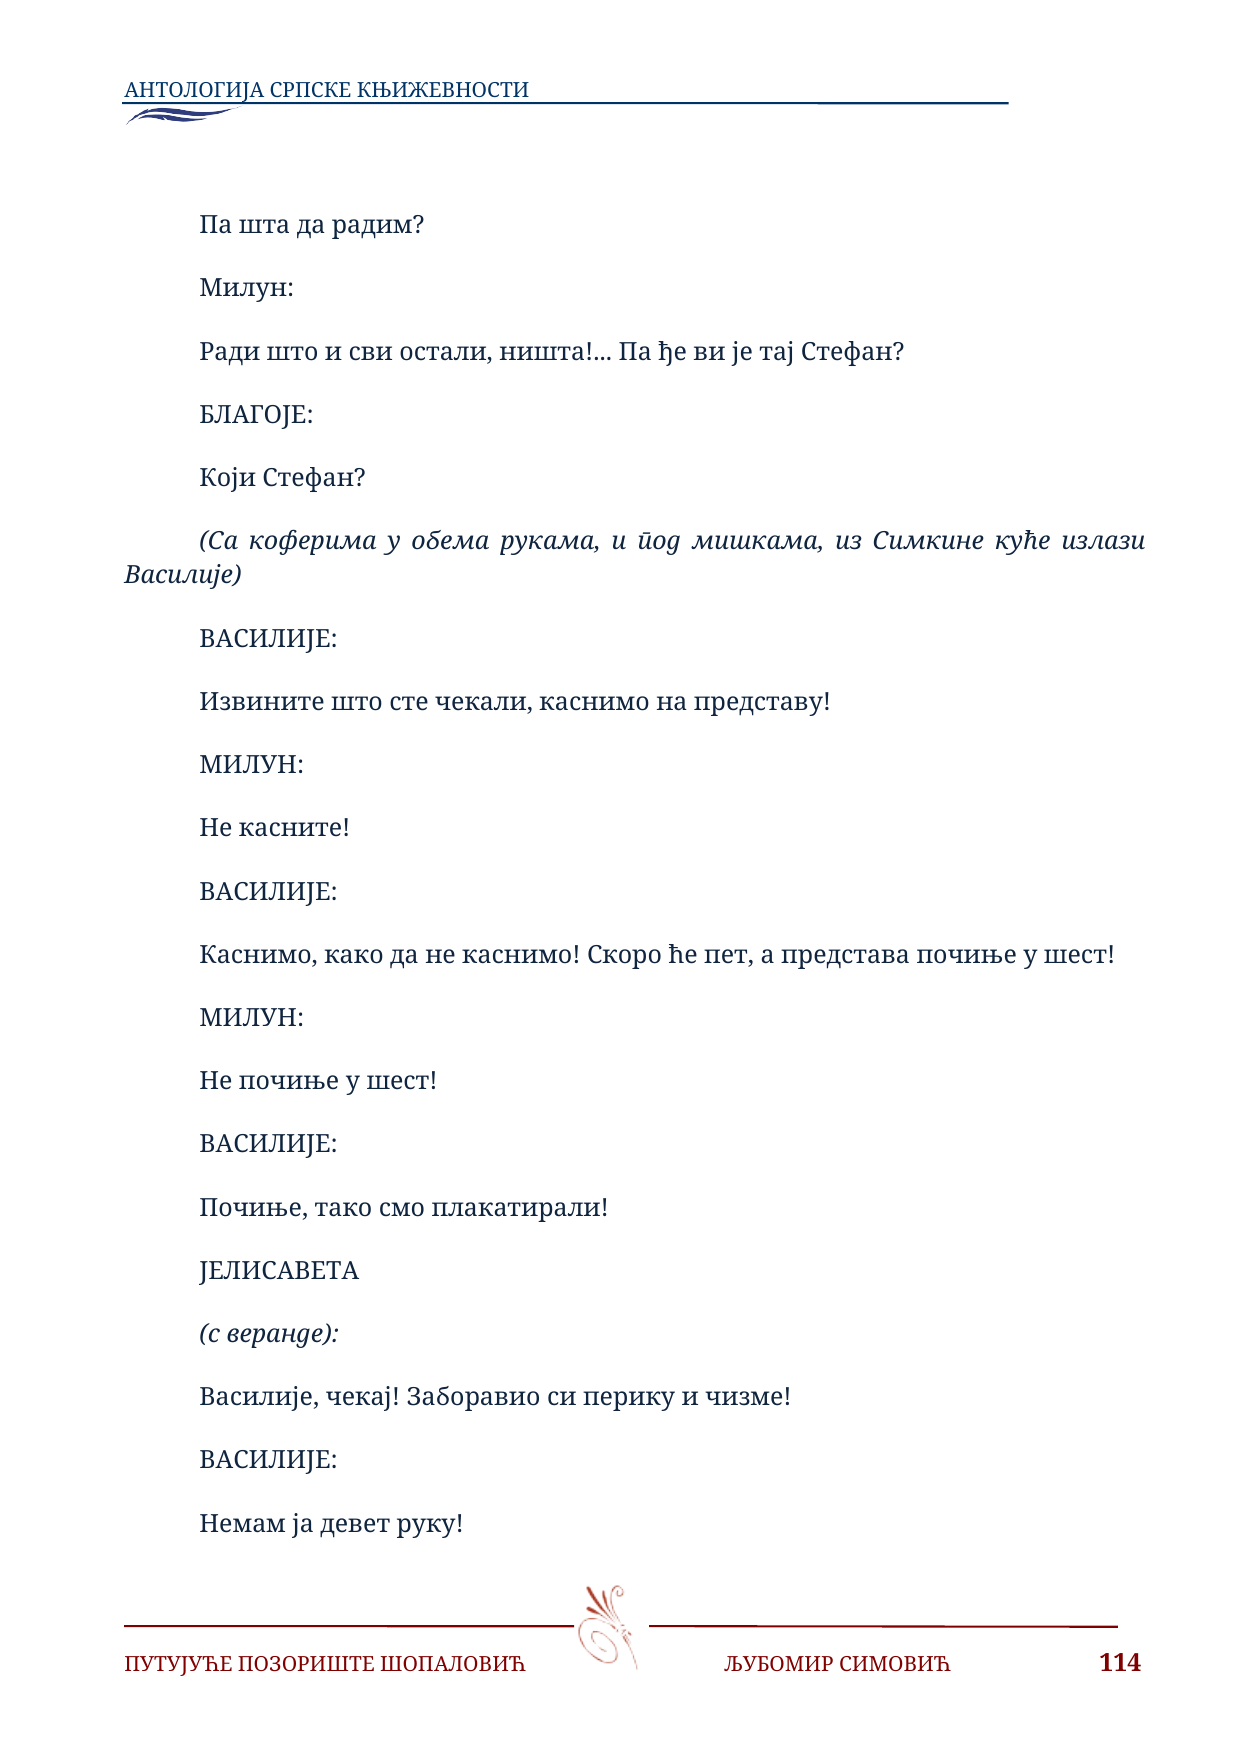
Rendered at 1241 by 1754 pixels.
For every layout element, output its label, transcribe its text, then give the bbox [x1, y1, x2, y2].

text Ради што и сви остали, ништа!... Па ђе ви је тај Стефан? [124, 333, 1146, 367]
text ВАСИЛИЈЕ: [124, 620, 1146, 654]
text Каснимо, како да не каснимо! Скоро ће пет, а представа почиње у шест! [124, 936, 1146, 970]
text (с веранде): [124, 1316, 1146, 1350]
text Не касните! [124, 810, 1146, 844]
text ВАСИЛИЈЕ: [124, 1442, 1146, 1476]
text Почиње, тако смо плакатирали! [124, 1189, 1146, 1223]
text Извините што сте чекали, каснимо на представу! [124, 683, 1146, 717]
text (Са коферима у обема рукама, и под мишкама, из Симкине куће излази Василије) [124, 523, 1146, 591]
text Василије, чекај! Заборавио си перику и чизме! [124, 1379, 1146, 1413]
text ВАСИЛИЈЕ: [124, 1126, 1146, 1160]
text ЈЕЛИСАВЕТА [124, 1252, 1146, 1287]
text Који Стефан? [124, 460, 1146, 494]
text МИЛУН: [124, 747, 1146, 781]
text МИЛУН: [124, 999, 1146, 1034]
text Немам ја девет руку! [124, 1505, 1146, 1539]
text Милун: [124, 270, 1146, 304]
text БЛАГОЈЕ: [124, 396, 1146, 431]
text Па шта да радим? [124, 207, 1146, 241]
text Не почиње у шест! [124, 1063, 1146, 1097]
text ВАСИЛИЈЕ: [124, 873, 1146, 907]
